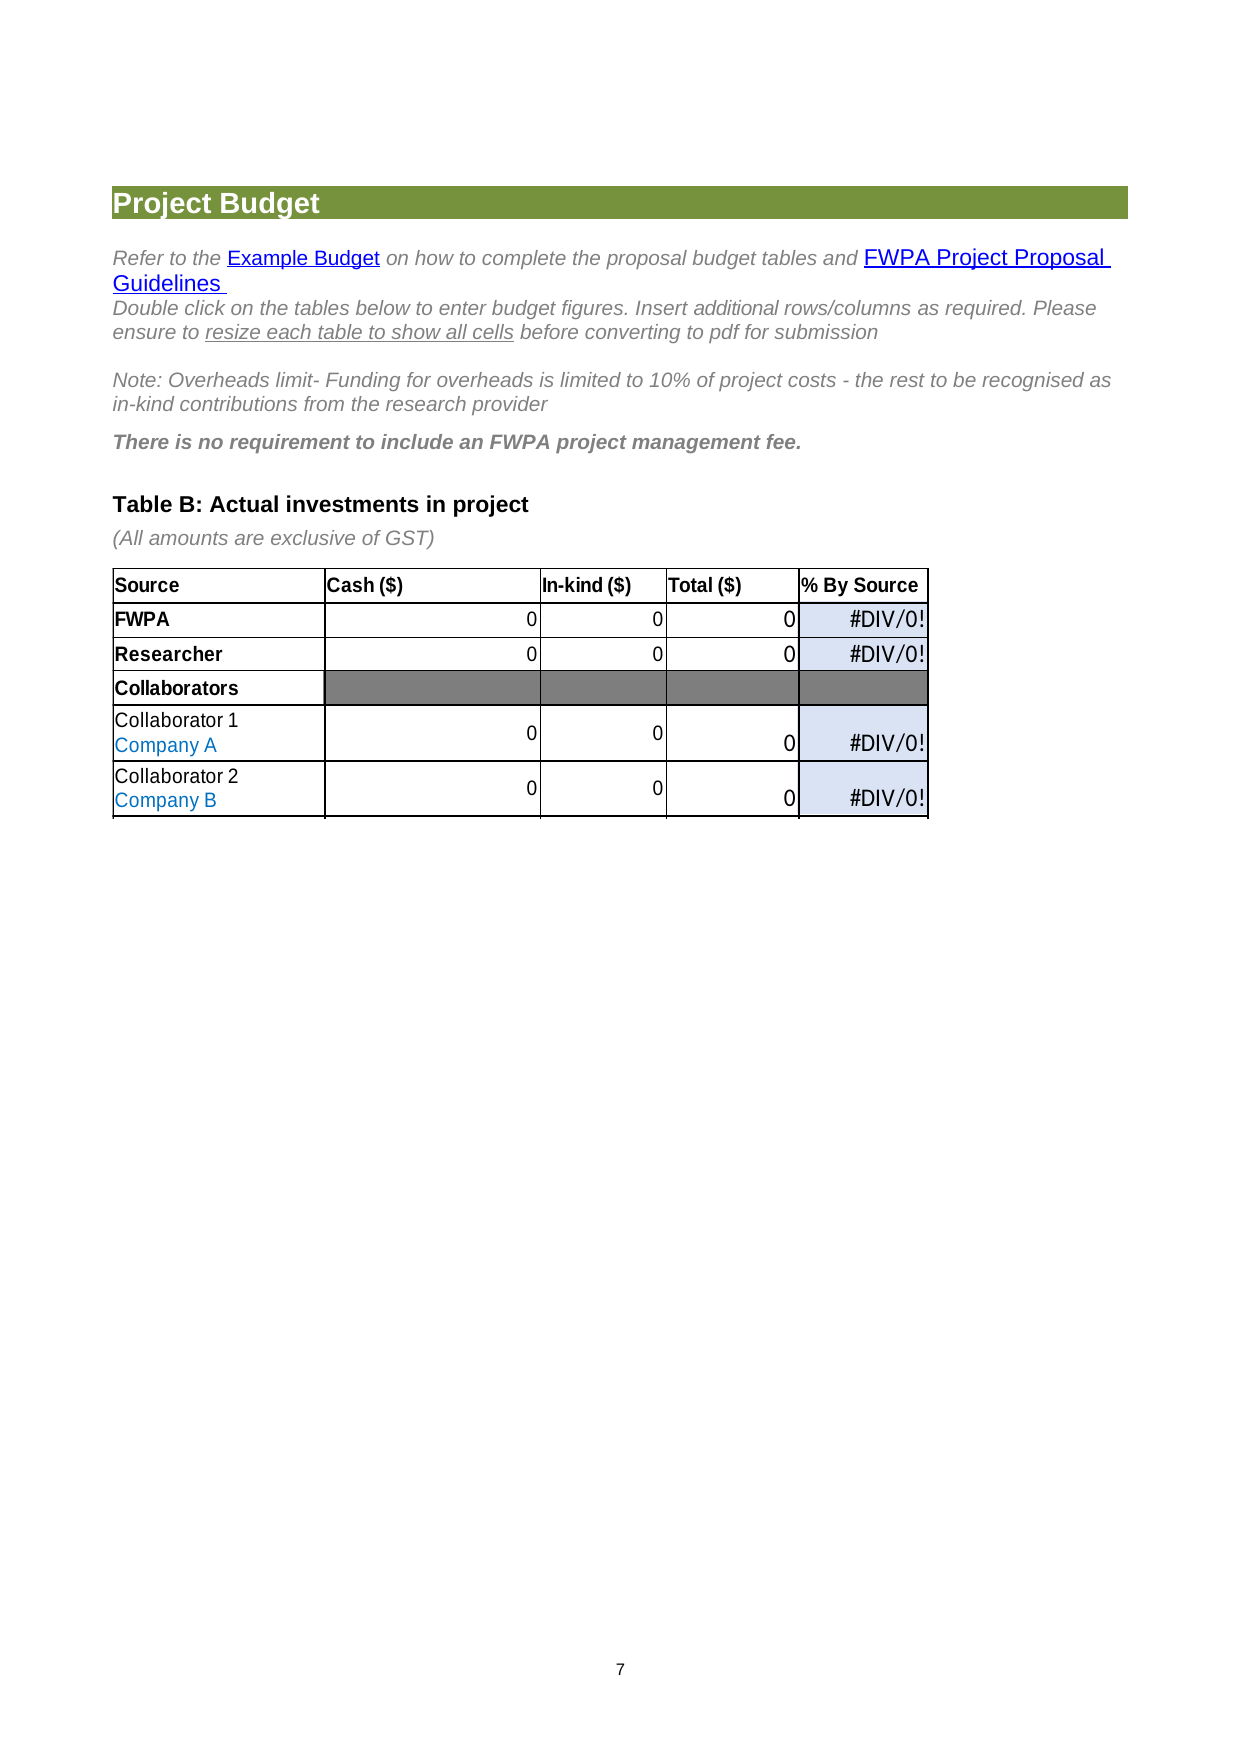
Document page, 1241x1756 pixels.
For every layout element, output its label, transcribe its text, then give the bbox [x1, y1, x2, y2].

text There is no requirement to include an FWPA project management fee. [112, 429, 1128, 453]
text Note: Overheads limit- Funding for overheads is limited to 10% of project costs - the rest to be recognised as in-kind contributions from the research provider [112, 368, 1128, 416]
text (All amounts are exclusive of GST) [112, 526, 1128, 550]
subtitle Project Budget [112, 186, 1128, 219]
text Double click on the tables below to enter budget figures. Insert additional rows/columns as required. Please ensure to resize each table to show all cells before converting to pdf for submission [112, 296, 1128, 344]
text Table B: Actual investments in project [112, 491, 1128, 517]
text Refer to the Example Budget on how to complete the proposal budget tables and FWPA Project Proposal Guidelines [112, 243, 1128, 296]
